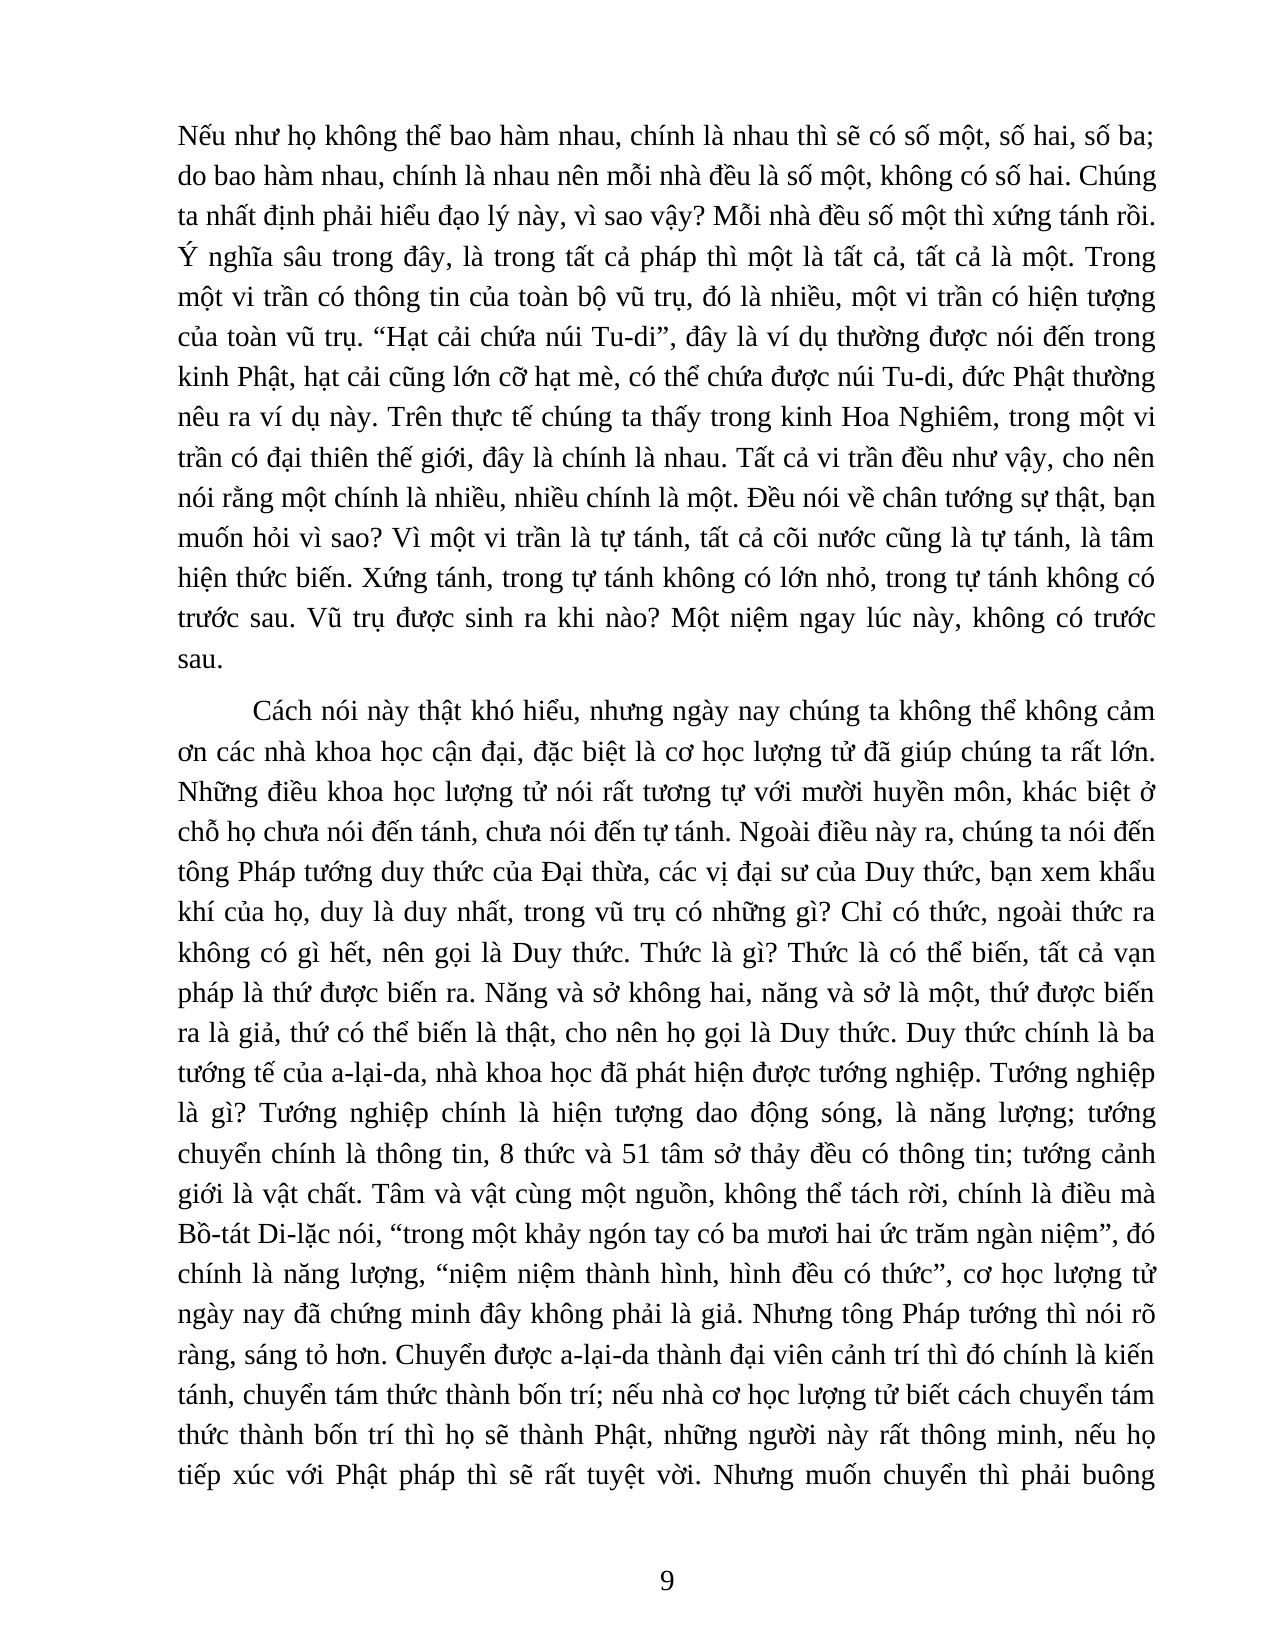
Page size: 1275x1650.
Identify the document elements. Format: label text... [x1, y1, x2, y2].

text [177, 693, 1157, 1491]
text Ngày nay giới tôn giáo đã giác ngộ, cho nên bức vẽ tam giáo cửu lưu là một nhà này phải in nhiều ra để tặng cho mọi người. Tương truyền bức vẽ trên bia đá đó có vào thời Đường Túc Tông, Túc Tông là con của Đường Minh Hoàng, cách chúng ta ngày nay khoảng 1.500 năm, người Trung Quốc đã thực hiện đa nguyên văn hóa, nói đến đa nguyên văn hóa thì cổ nhân Trung Quốc chính là tổ tiên. Cho nên đất nước Trung Quốc, 5.000 năm lịch sử, tấm bản đồ lớn như thế, dân tộc nhiều như thế, nhân khẩu đông như thế, mấy ngàn năm qua an ổn dài lâu là nhờ vào đâu? Nhờ vào đa nguyên văn hóa. Không phải một nhà độc quyền, mà là bình đẳng, mỗi nhà đều là số một, Phật là số một, Nho là số một, Đạo cũng là số một. Nếu như họ không thể bao hàm nhau, chính là nhau thì sẽ có số một, số hai, số ba; do bao hàm nhau, chính là nhau nên mỗi nhà đều là số một, không có số hai. Chúng ta nhất định phải hiểu đạo lý này, vì sao vậy? Mỗi nhà đều số một thì xứng tánh rồi. Ý nghĩa sâu trong đây, là trong tất cả pháp thì một là tất cả, tất cả là một. Trong một vi trần có thông tin của toàn bộ vũ trụ, đó là nhiều, một vi trần có hiện tượng của toàn vũ trụ. “Hạt cải chứa núi Tu-di”, đây là ví dụ thường được nói đến trong kinh Phật, hạt cải cũng lớn cỡ hạt mè, có thể chứa được núi Tu-di, đức Phật thường nêu ra ví dụ này. Trên thực tế chúng ta thấy trong kinh Hoa Nghiêm, trong một vi trần có đại thiên thế giới, đây là chính là nhau. Tất cả vi trần đều như vậy, cho nên nói rằng một chính là nhiều, nhiều chính là một. Đều nói về chân tướng sự thật, bạn muốn hỏi vì sao? Vì một vi trần là tự tánh, tất cả cõi nước cũng là tự tánh, là tâm hiện thức biến. Xứng tánh, trong tự tánh không có lớn nhỏ, trong tự tánh không có trước sau. Vũ trụ được sinh ra khi nào? Một niệm ngay lúc này, không có trước sau. [177, 118, 1157, 674]
